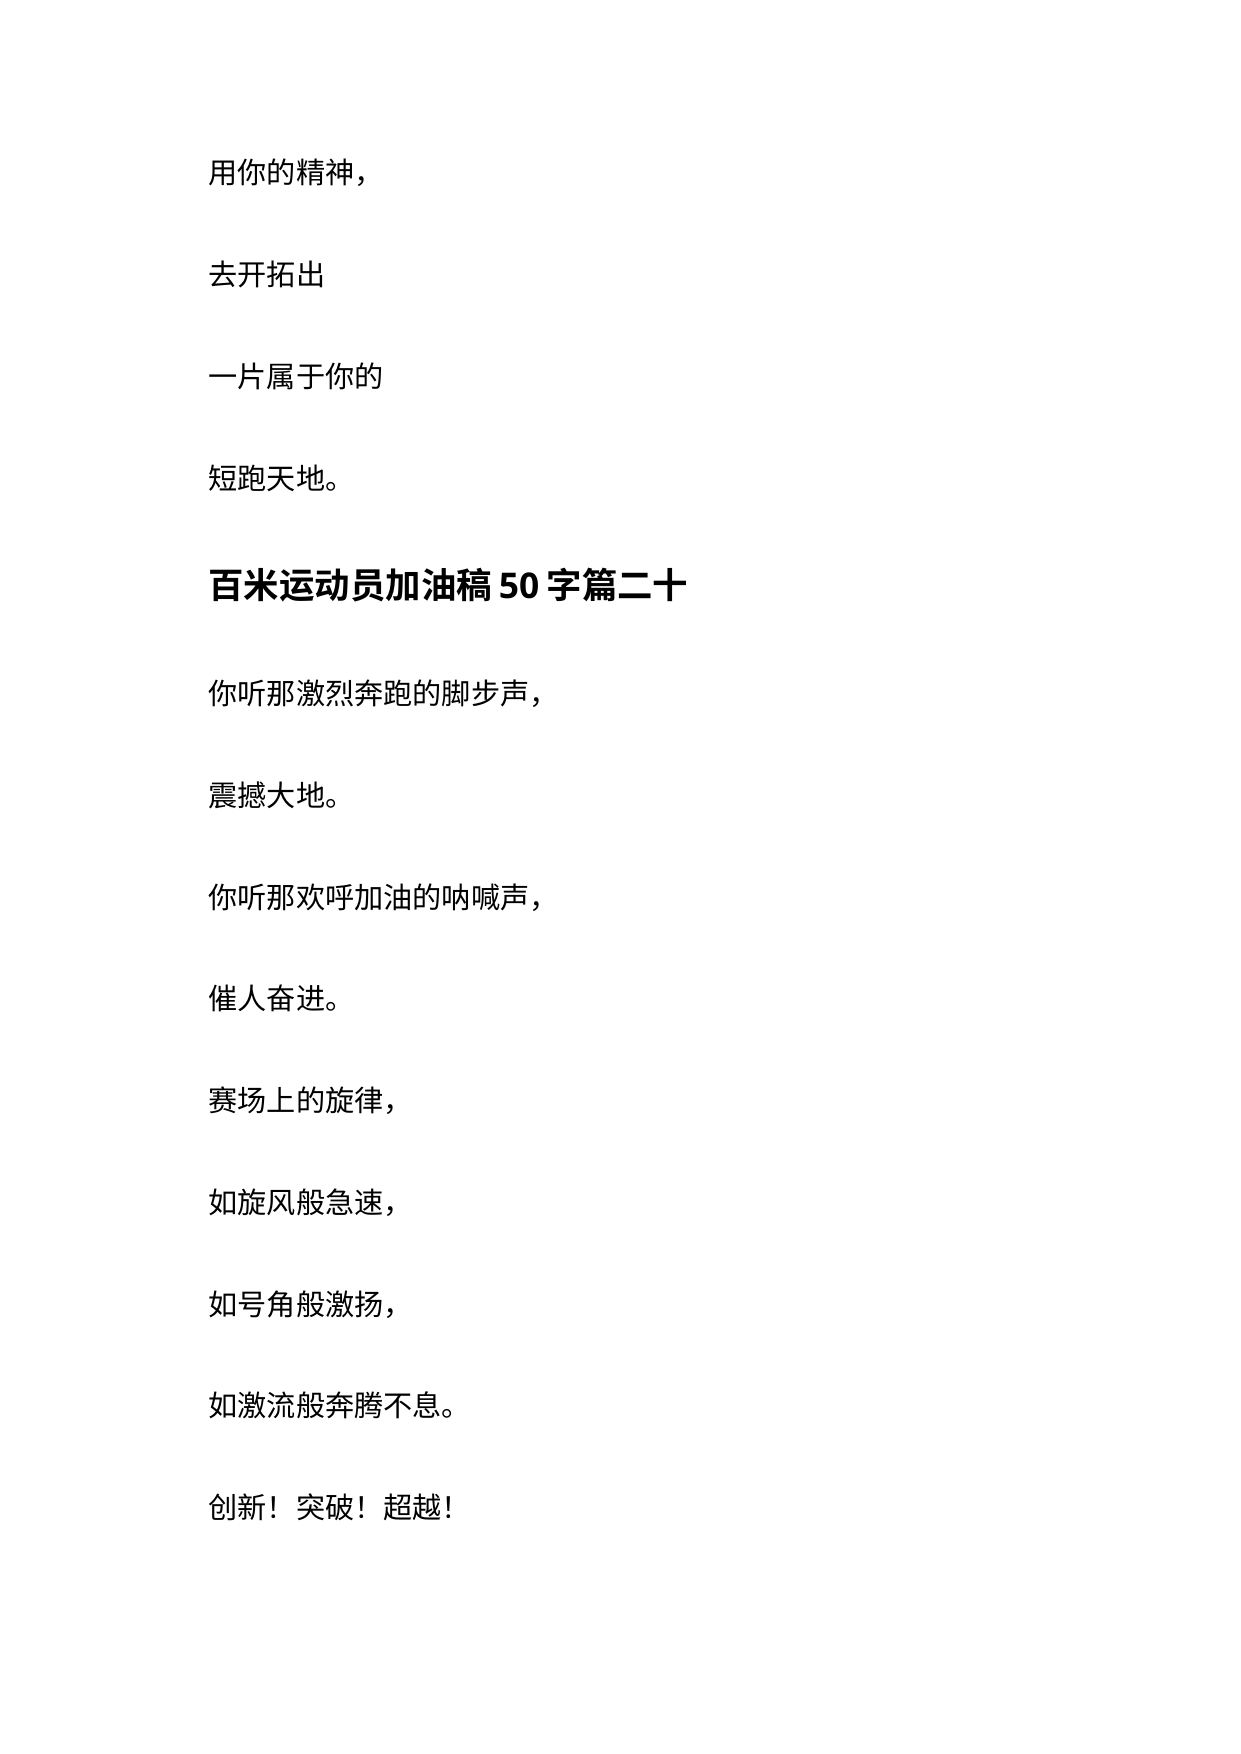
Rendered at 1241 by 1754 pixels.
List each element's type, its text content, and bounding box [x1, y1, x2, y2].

text 你听那激烈奔跑的脚步声， [150, 671, 1090, 713]
text 赛场上的旋律， [150, 1078, 1090, 1120]
text 去开拓出 [150, 252, 1090, 294]
text 如激流般奔腾不息。 [150, 1383, 1090, 1425]
text 如号角般激扬， [150, 1281, 1090, 1323]
text 创新！突破！超越！ [150, 1485, 1090, 1527]
text 用你的精神， [150, 150, 1090, 192]
text 你听那欢呼加油的呐喊声， [150, 874, 1090, 916]
text 震撼大地。 [150, 772, 1090, 815]
text 一片属于你的 [150, 353, 1090, 396]
text 催人奋进。 [150, 976, 1090, 1018]
text 百米运动员加油稿50字篇二十 [150, 557, 1090, 608]
text 短跑天地。 [150, 455, 1090, 498]
text 如旋风般急速， [150, 1179, 1090, 1222]
